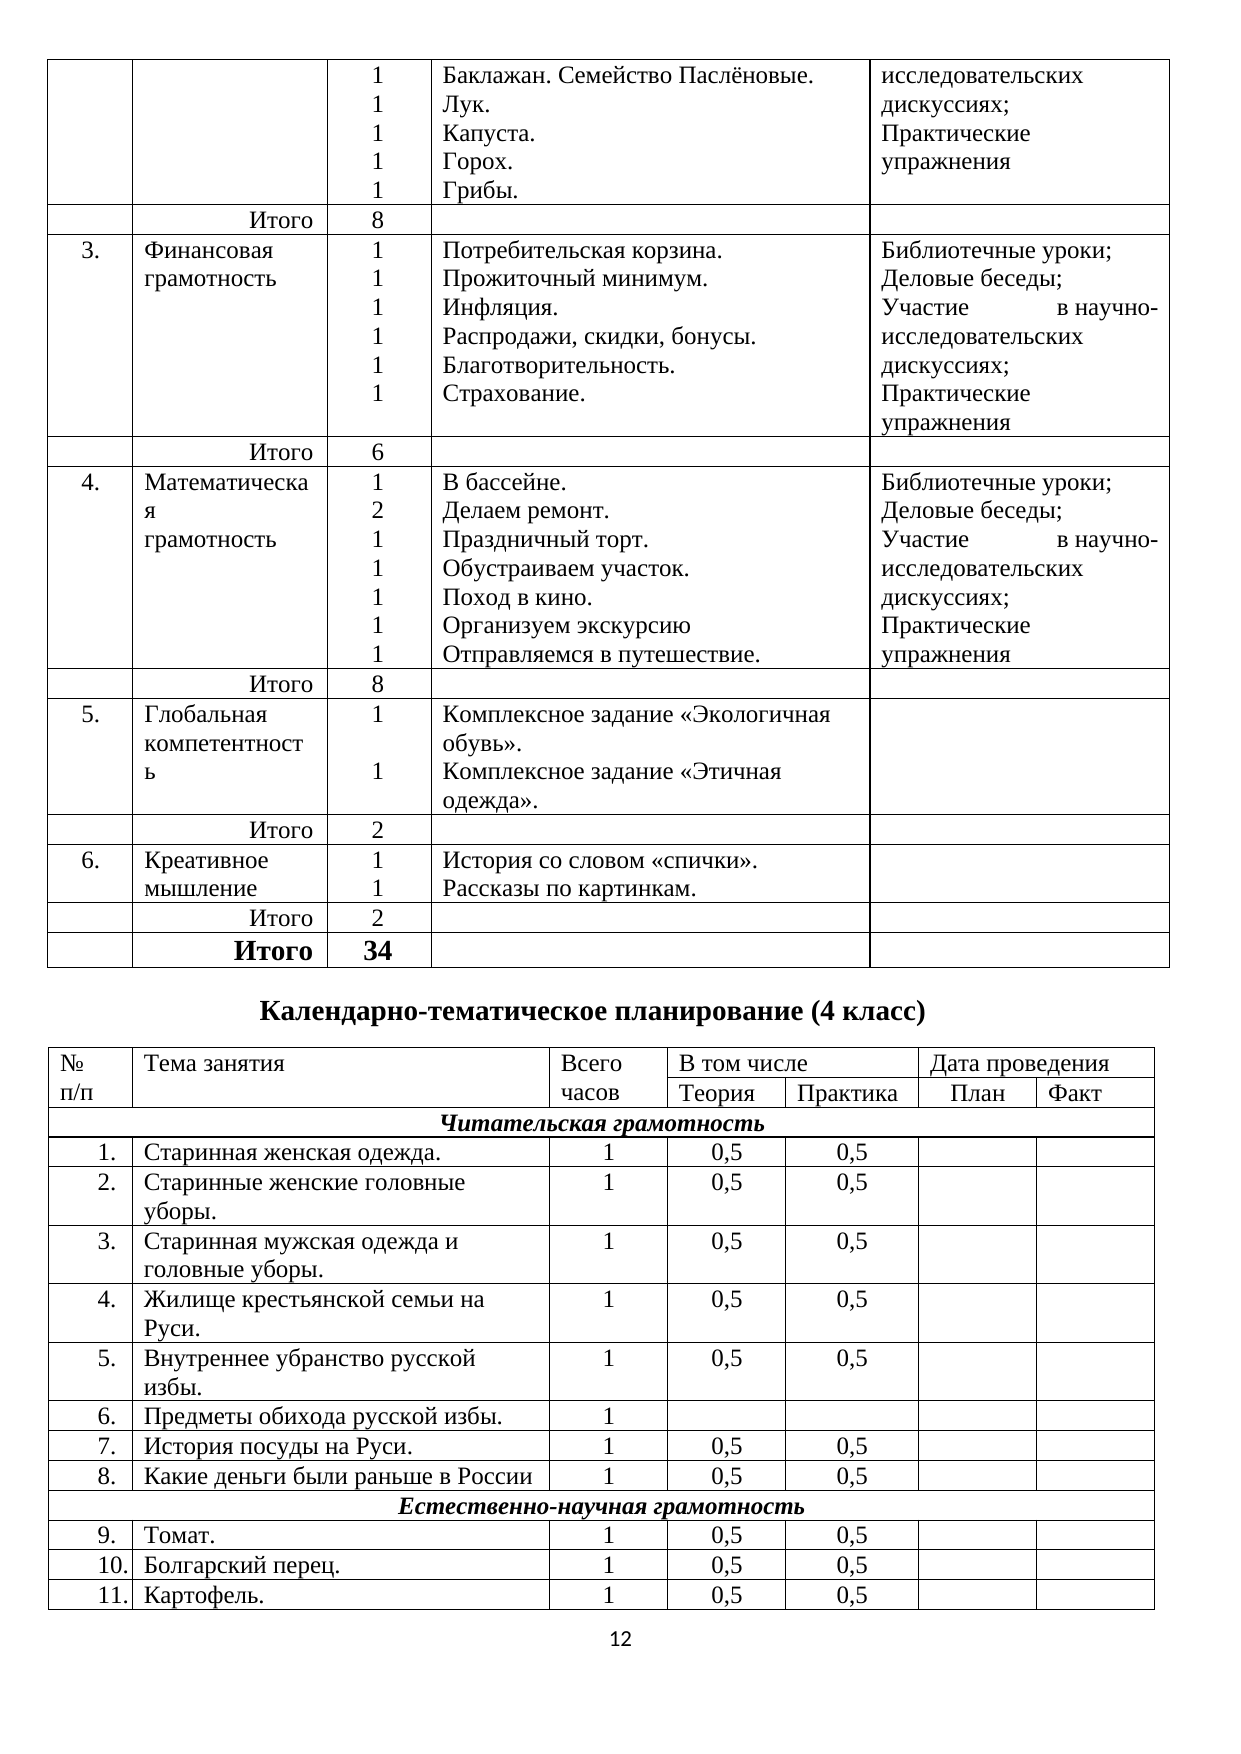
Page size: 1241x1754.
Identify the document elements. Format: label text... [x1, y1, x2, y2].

table_cell [1037, 1167, 1154, 1225]
table_cell Итого [133, 669, 327, 698]
table_cell 0,5 [668, 1138, 785, 1166]
table_cell [48, 669, 132, 698]
table_cell Томат. [133, 1521, 549, 1549]
table_cell Естественно-научная грамотность [49, 1491, 1154, 1519]
table_cell 4. [48, 467, 132, 668]
table_cell 3. [48, 235, 132, 436]
table_cell 0,5 [668, 1580, 785, 1609]
table_cell [919, 1284, 1036, 1342]
table_cell 1 [550, 1226, 667, 1283]
table_cell Какие деньги были раньше в России [133, 1461, 549, 1490]
table_cell [1158, 669, 1169, 698]
table_cell 2 [328, 815, 431, 844]
table_cell [919, 1401, 1036, 1430]
table_cell 0,5 [786, 1226, 918, 1283]
table_cell 1 [550, 1401, 667, 1430]
table_cell Предметы обихода русской избы. [133, 1401, 549, 1430]
table_cell 1 1 [328, 845, 431, 902]
table_cell Болгарский перец. [133, 1550, 549, 1579]
table_cell В бассейне. Делаем ремонт. Праздничный торт. Обустраиваем участок. Поход в кино. Организуем экскурсию Отправляемся в путешествие. [432, 467, 869, 668]
table_cell Старинная мужская одежда и головные уборы. [133, 1226, 549, 1283]
table_cell [49, 1226, 132, 1283]
table_cell 8 [328, 669, 431, 698]
table_cell [1037, 1343, 1154, 1400]
table_cell Математическая грамотность [133, 467, 327, 668]
table_cell Итого [133, 205, 327, 234]
table_cell [48, 205, 132, 234]
table_cell Комплексное задание «Экологичная обувь». Комплексное задание «Этичная одежда». [432, 699, 869, 814]
table_cell [432, 903, 869, 932]
table_cell [871, 815, 881, 844]
table_cell 1 [550, 1521, 667, 1549]
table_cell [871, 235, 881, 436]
table_cell 0,5 [786, 1167, 918, 1225]
table_cell Картофель. [133, 1580, 549, 1609]
table_cell [871, 205, 881, 234]
table_cell Старинная женская одежда. [133, 1138, 549, 1166]
table_cell Итого [133, 903, 327, 932]
table_cell [48, 815, 132, 844]
table_cell [919, 1521, 1036, 1549]
table_cell Жилище крестьянской семьи на Руси. [133, 1284, 549, 1342]
table_cell [1037, 1461, 1154, 1490]
table_cell 1 [550, 1580, 667, 1609]
table_cell [432, 437, 869, 466]
table_cell Итого [133, 437, 327, 466]
table_cell [48, 903, 132, 932]
table_cell 2. [48, 60, 132, 204]
table_cell 1 1 [328, 699, 431, 814]
table_cell 1 [550, 1343, 667, 1400]
table_cell [668, 1401, 785, 1430]
table_header В том числе [668, 1048, 918, 1077]
table_cell [1037, 1138, 1154, 1166]
table_cell 1 [550, 1167, 667, 1225]
table_cell 0,5 [668, 1284, 785, 1342]
table_cell 1 1 1 1 1 1 [328, 235, 431, 436]
table_cell [1158, 815, 1169, 844]
table_cell [871, 437, 881, 466]
table_cell [49, 1521, 132, 1549]
table_cell [49, 1138, 132, 1166]
table_cell 1 2 1 1 1 1 1 [328, 467, 431, 668]
table_cell [1037, 1431, 1154, 1460]
table_cell [49, 1461, 132, 1490]
table_cell [49, 1401, 132, 1430]
table_cell [871, 933, 1169, 967]
table_cell План [919, 1078, 1036, 1107]
table_cell 1 [550, 1284, 667, 1342]
table_cell [49, 1167, 132, 1225]
table_cell [786, 1401, 918, 1430]
table_cell 0,5 [786, 1580, 918, 1609]
table_cell [49, 1284, 132, 1342]
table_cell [432, 60, 869, 204]
table_cell [919, 1461, 1036, 1490]
table_cell Теория [668, 1078, 785, 1107]
table_header Дата проведения [919, 1048, 1154, 1077]
table_cell 34 [328, 933, 431, 967]
table_cell [919, 1550, 1036, 1579]
table_cell 0,5 [668, 1226, 785, 1283]
table_cell Внутреннее убранство русской избы. [133, 1343, 549, 1400]
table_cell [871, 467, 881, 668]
table_cell [871, 903, 881, 932]
table_cell Глобальная компетентность [133, 699, 327, 814]
table_cell 1 1 1 1 1 1 1 1 [328, 60, 431, 204]
table_cell 5. [48, 699, 132, 814]
table_cell 1 [550, 1138, 667, 1166]
table_header № п/п [49, 1048, 132, 1107]
table_cell 0,5 [786, 1550, 918, 1579]
table_cell 0,5 [786, 1521, 918, 1549]
table_cell 1 [550, 1461, 667, 1490]
table_cell Финансовая грамотность [133, 235, 327, 436]
table_cell [49, 1343, 132, 1400]
table_cell [1158, 437, 1169, 466]
table_header Тема занятия [133, 1048, 549, 1107]
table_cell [133, 60, 327, 204]
table_cell [1037, 1550, 1154, 1579]
table_cell [49, 1431, 132, 1460]
table_header Всего часов [550, 1048, 667, 1107]
table_cell 6. [48, 845, 132, 902]
table_cell [919, 1138, 1036, 1166]
table_cell [432, 933, 869, 967]
table_cell 0,5 [668, 1343, 785, 1400]
table_cell [919, 1167, 1036, 1225]
table_cell 0,5 [786, 1343, 918, 1400]
table_cell [1037, 1284, 1154, 1342]
table_cell [1158, 205, 1169, 234]
table_cell 8 [328, 205, 431, 234]
table_cell История со словом «спички». Рассказы по картинкам. [432, 845, 869, 902]
table_cell 0,5 [668, 1521, 785, 1549]
table_cell [919, 1580, 1036, 1609]
table_cell [919, 1226, 1036, 1283]
table_cell [432, 815, 869, 844]
table_cell 0,5 [668, 1461, 785, 1490]
table_cell 0,5 [786, 1461, 918, 1490]
table_cell 0,5 [786, 1431, 918, 1460]
table_cell Креативное мышление [133, 845, 327, 902]
table_cell [1037, 1521, 1154, 1549]
text Календарно-тематическое планирование (4 класс) [59, 993, 1126, 1026]
table_cell История посуды на Руси. [133, 1431, 549, 1460]
table_cell 6 [328, 437, 431, 466]
table_cell [871, 669, 881, 698]
table_cell 0,5 [786, 1138, 918, 1166]
table_cell Итого [133, 933, 327, 967]
table_cell Факт [1037, 1078, 1154, 1107]
table_cell Старинные женские головные уборы. [133, 1167, 549, 1225]
table_cell [871, 699, 1169, 814]
table_cell [48, 437, 132, 466]
table_cell [432, 205, 869, 234]
table_cell [1158, 903, 1169, 932]
table_cell 0,5 [668, 1167, 785, 1225]
table_cell [1037, 1580, 1154, 1609]
table_cell [919, 1431, 1036, 1460]
table_cell Итого [133, 815, 327, 844]
table_cell 0,5 [786, 1284, 918, 1342]
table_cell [871, 60, 1169, 204]
table_cell [1037, 1401, 1154, 1430]
table_cell [432, 669, 869, 698]
table_cell Практика [786, 1078, 918, 1107]
table_cell 1 [550, 1431, 667, 1460]
table_cell 0,5 [668, 1431, 785, 1460]
table_cell [871, 845, 1169, 902]
table_cell [48, 933, 132, 967]
table_cell 1 [550, 1550, 667, 1579]
table_cell [1037, 1226, 1154, 1283]
table_cell Потребительская корзина. Прожиточный минимум. Инфляция. Распродажи, скидки, бонусы. Благотворительность. Страхование. [432, 235, 869, 436]
table_cell Читательская грамотность [49, 1108, 1154, 1136]
table_cell [919, 1343, 1036, 1400]
table_cell [49, 1550, 132, 1579]
table_cell 0,5 [668, 1550, 785, 1579]
table_cell [49, 1580, 132, 1609]
table_cell 2 [328, 903, 431, 932]
